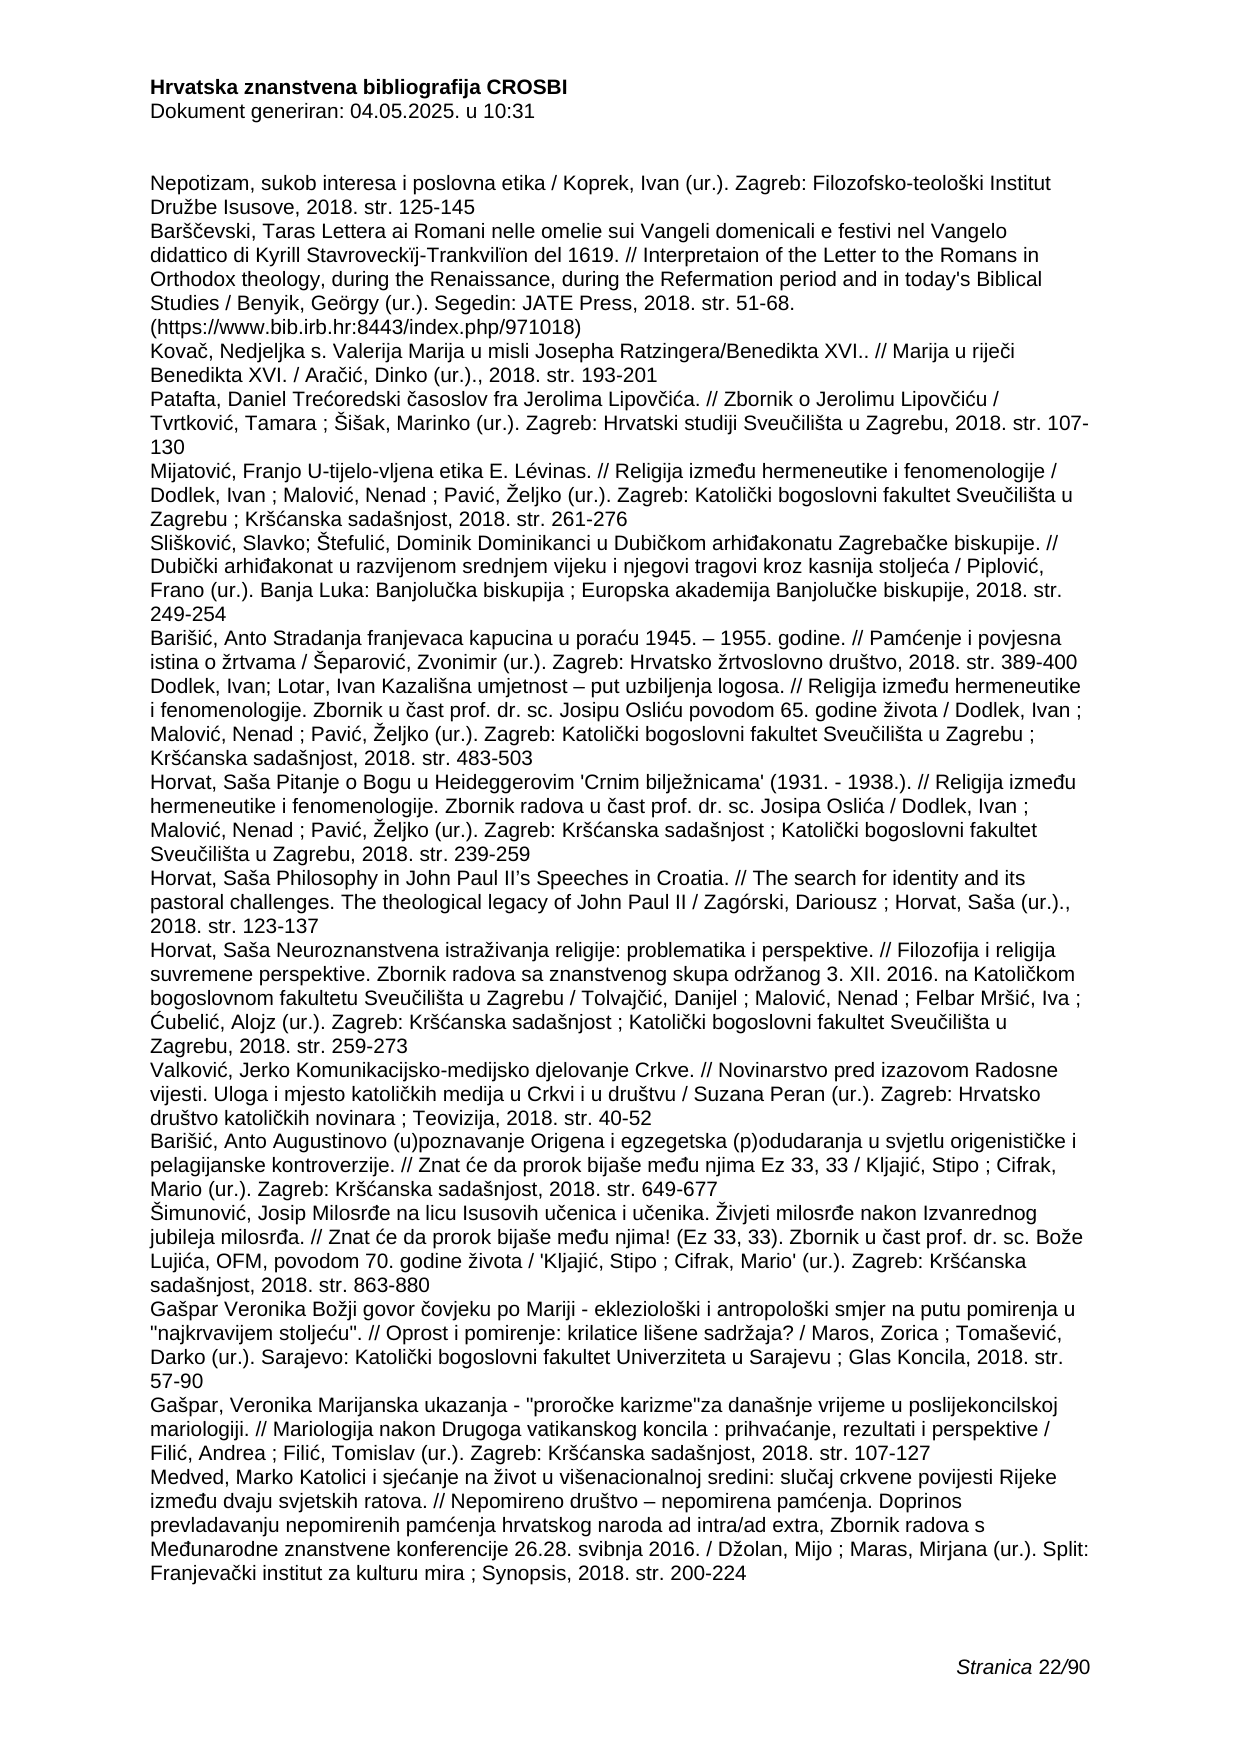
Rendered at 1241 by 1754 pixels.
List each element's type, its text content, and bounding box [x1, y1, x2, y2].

text Horvat, Saša [150, 866, 1090, 938]
text Medved, Marko [150, 1465, 1090, 1584]
text Barščevski, Taras [150, 219, 1090, 339]
text Horvat, Saša [150, 770, 1090, 866]
text Patafta, Daniel [150, 387, 1090, 458]
text Barišić, Anto [150, 626, 1090, 674]
text Slišković, Slavko; Štefulić, Dominik [150, 530, 1090, 626]
text Mijatović, Franjo [150, 458, 1090, 530]
text Barišić, Anto [150, 1129, 1090, 1201]
text Barščevski, Taras [150, 171, 1090, 219]
text Dodlek, Ivan; Lotar, Ivan [150, 674, 1090, 770]
text Šimunović, Josip [150, 1201, 1090, 1297]
text Valković, Jerko [150, 1057, 1090, 1129]
text Kovač, Nedjeljka s. Valerija [150, 339, 1090, 387]
text Gašpar, Veronika [150, 1393, 1090, 1465]
text Horvat, Saša [150, 938, 1090, 1057]
text Gašpar Veronika [150, 1297, 1090, 1393]
